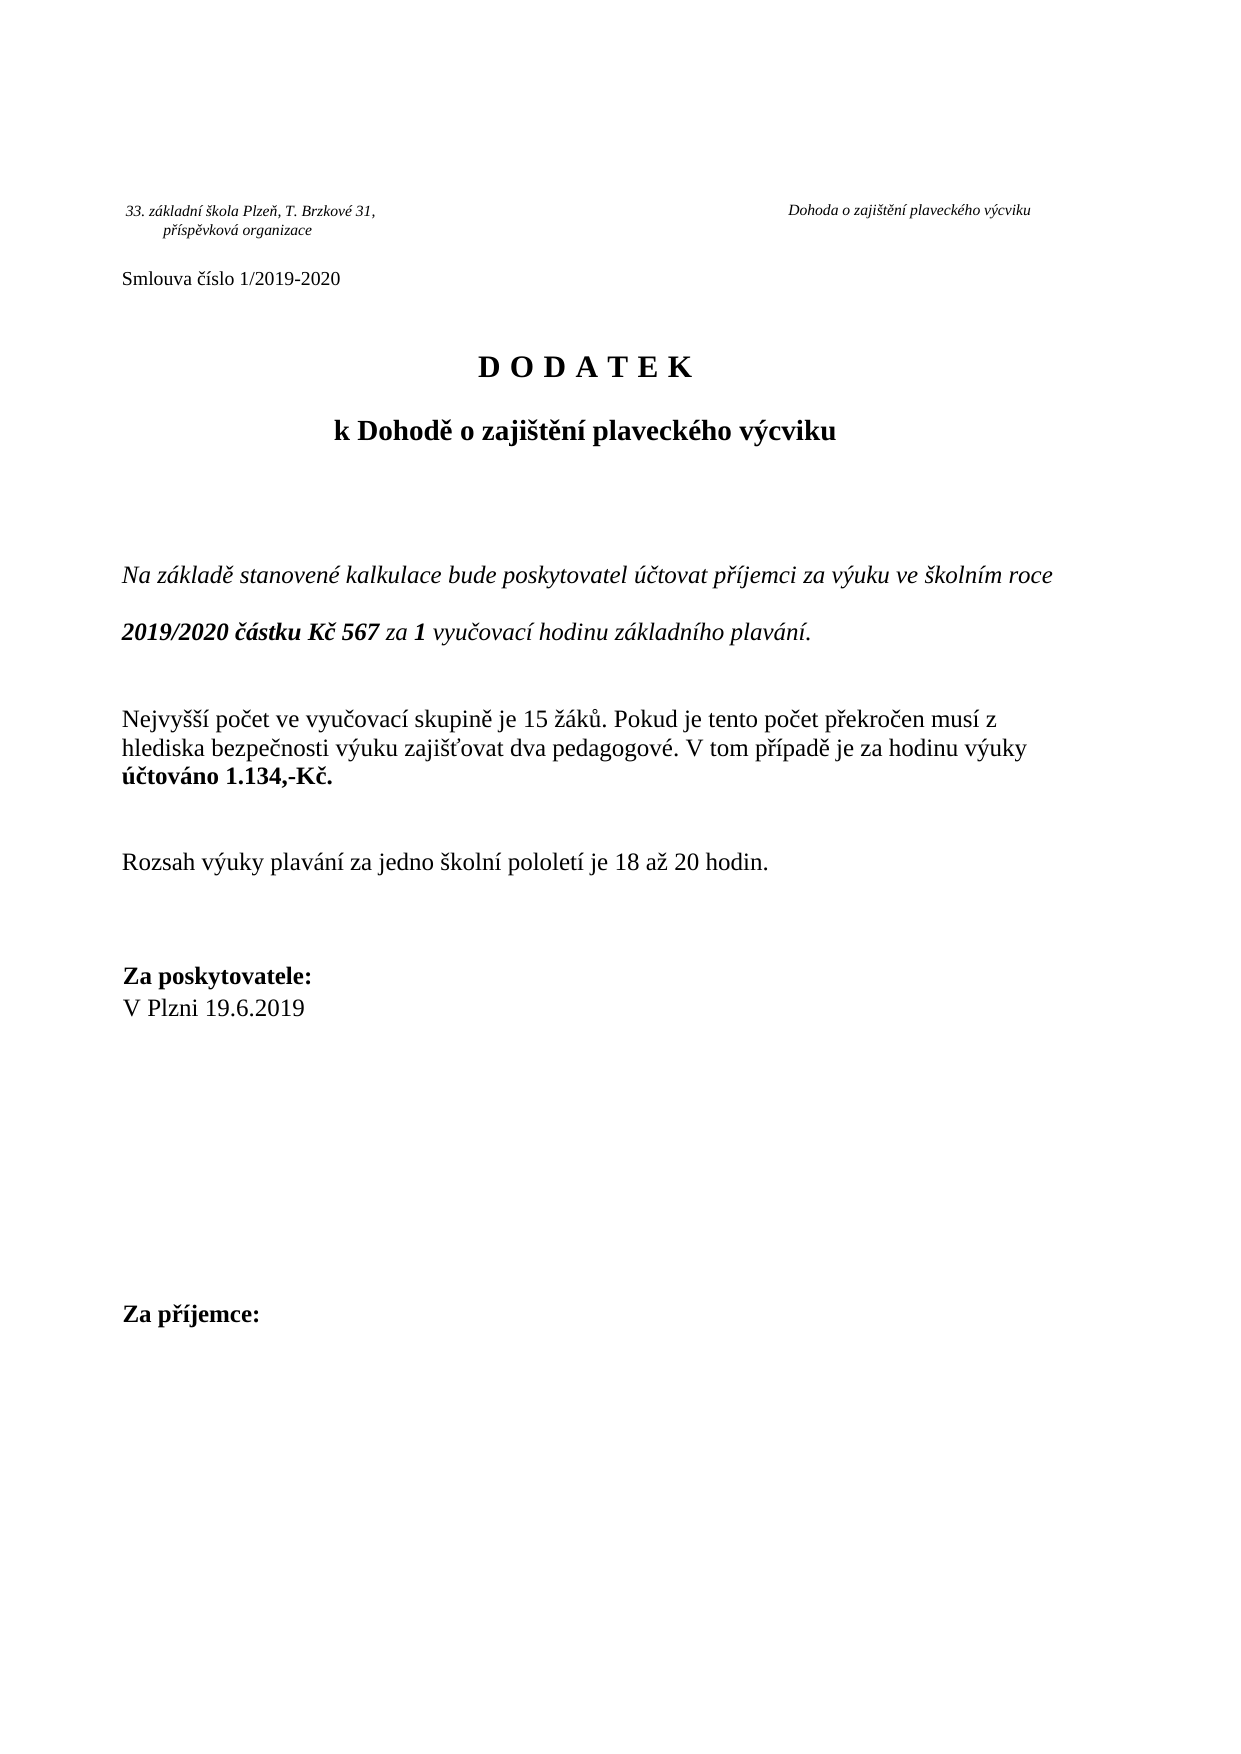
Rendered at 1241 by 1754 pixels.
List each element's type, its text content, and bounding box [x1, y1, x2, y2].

text Smlouva číslo 1/2019-2020 [122, 269, 341, 289]
text DODATEK [122, 352, 1048, 383]
text Za poskytovatele: [123, 964, 1059, 989]
text V Plzni 19.6.2019 [123, 997, 1059, 1022]
text Dohoda o zajištění plaveckého výcviku [788, 203, 1031, 219]
text Za příjemce: [122, 1302, 260, 1327]
text Rozsah výuky plavání za jedno školní pololetí je 18 až 20 hodin. [122, 850, 769, 875]
text k Dohodě o zajištění plaveckého výcviku [122, 417, 1048, 446]
text 33. základní škola Plzeň, T. Brzkové 31, příspěvková organizace [126, 200, 395, 239]
text Na základě stanovené kalkulace bude poskytovatel účtovat příjemci za výuku ve školním roce 2019/2020 částku Kč 567 za 1 vyučovací hodinu základního plavání. [122, 538, 1059, 652]
text Nejvyšší počet ve vyučovací skupině je 15 žáků. Pokud je tento počet překročen musí z hlediska bezpečnosti výuku zajišťovat dva pedagogové. V tom případě je za hodinu výuky účtováno 1.134,-Kč. [122, 705, 1059, 790]
